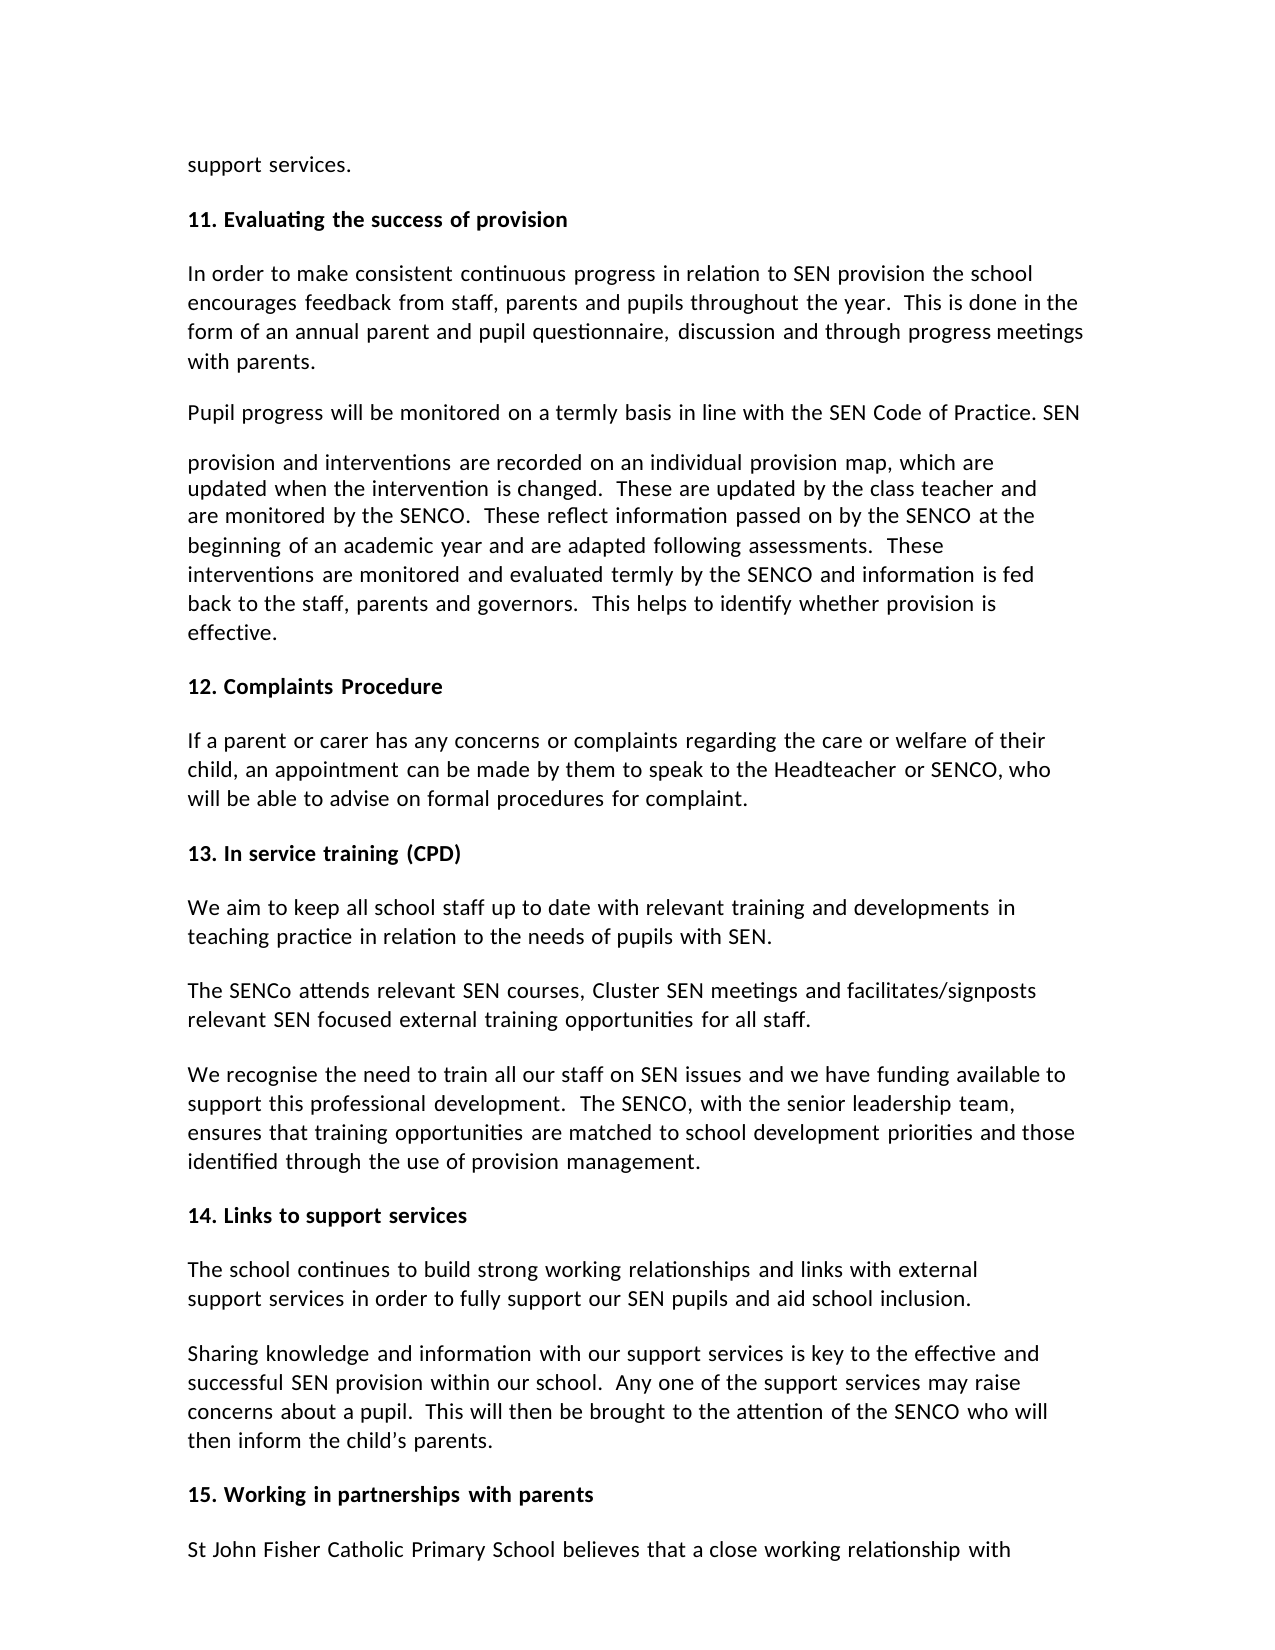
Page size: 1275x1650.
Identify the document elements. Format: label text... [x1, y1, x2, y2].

text 11. Evaluating the success of provision [187, 205, 1096, 233]
text Sharing knowledge and information with our support services is key to the effective and successful SEN provision within our school. Any one of the support services may raise concerns about a pupil. This will then be brought to the attention of the SENCO who will then inform the child’s parents. [187, 1339, 1085, 1454]
text The SENCo attends relevant SEN courses, Cluster SEN meetings and facilitates/signposts relevant SEN focused external training opportunities for all staff. [187, 977, 1044, 1033]
text We recognise the need to train all our staff on SEN issues and we have funding available to support this professional development. The SENCO, with the senior leadership team, ensures that training opportunities are matched to school development priorities and those identified through the use of provision management. [187, 1060, 1082, 1175]
text 14. Links to support services [187, 1201, 1096, 1229]
text In order to make consistent continuous progress in relation to SEN provision the school encourages feedback from staff, parents and pupils throughout the year. This is done in the form of an annual parent and pupil questionnaire, discussion and through progress meetings with parents. [187, 259, 1084, 375]
text 12. Complaints Procedure [187, 672, 1096, 700]
text are monitored by the SENCO. These reflect information passed on by the SENCO at the beginning of an academic year and are adapted following assessments. These interventions are monitored and evaluated termly by the SENCO and information is fed back to the staff, parents and governors. This helps to identify whether provision is effective. [187, 502, 1070, 646]
text The school continues to build strong working relationships and links with external support services in order to fully support our SEN pupils and aid school inclusion. [187, 1256, 1013, 1312]
text 13. In service training (CPD) [187, 839, 1096, 867]
text If a parent or carer has any concerns or complaints regarding the care or welfare of their child, an appointment can be made by them to speak to the Headteacher or SENCO, who will be able to advise on formal procedures for complaint. [187, 726, 1084, 813]
text support services. [187, 150, 1096, 178]
text We aim to keep all school staff up to date with relevant training and developments in teaching practice in relation to the needs of pupils with SEN. [187, 893, 1045, 950]
text St John Fisher Catholic Primary School believes that a close working relationship with [187, 1535, 1096, 1563]
text 15. Working in partnerships with parents [187, 1480, 1096, 1508]
text updated when the intervention is changed. These are updated by the class teacher and [187, 480, 1096, 501]
text Pupil progress will be monitored on a termly basis in line with the SEN Code of Practice. SEN provision and interventions are recorded on an individual provision map, which are [187, 380, 1083, 480]
